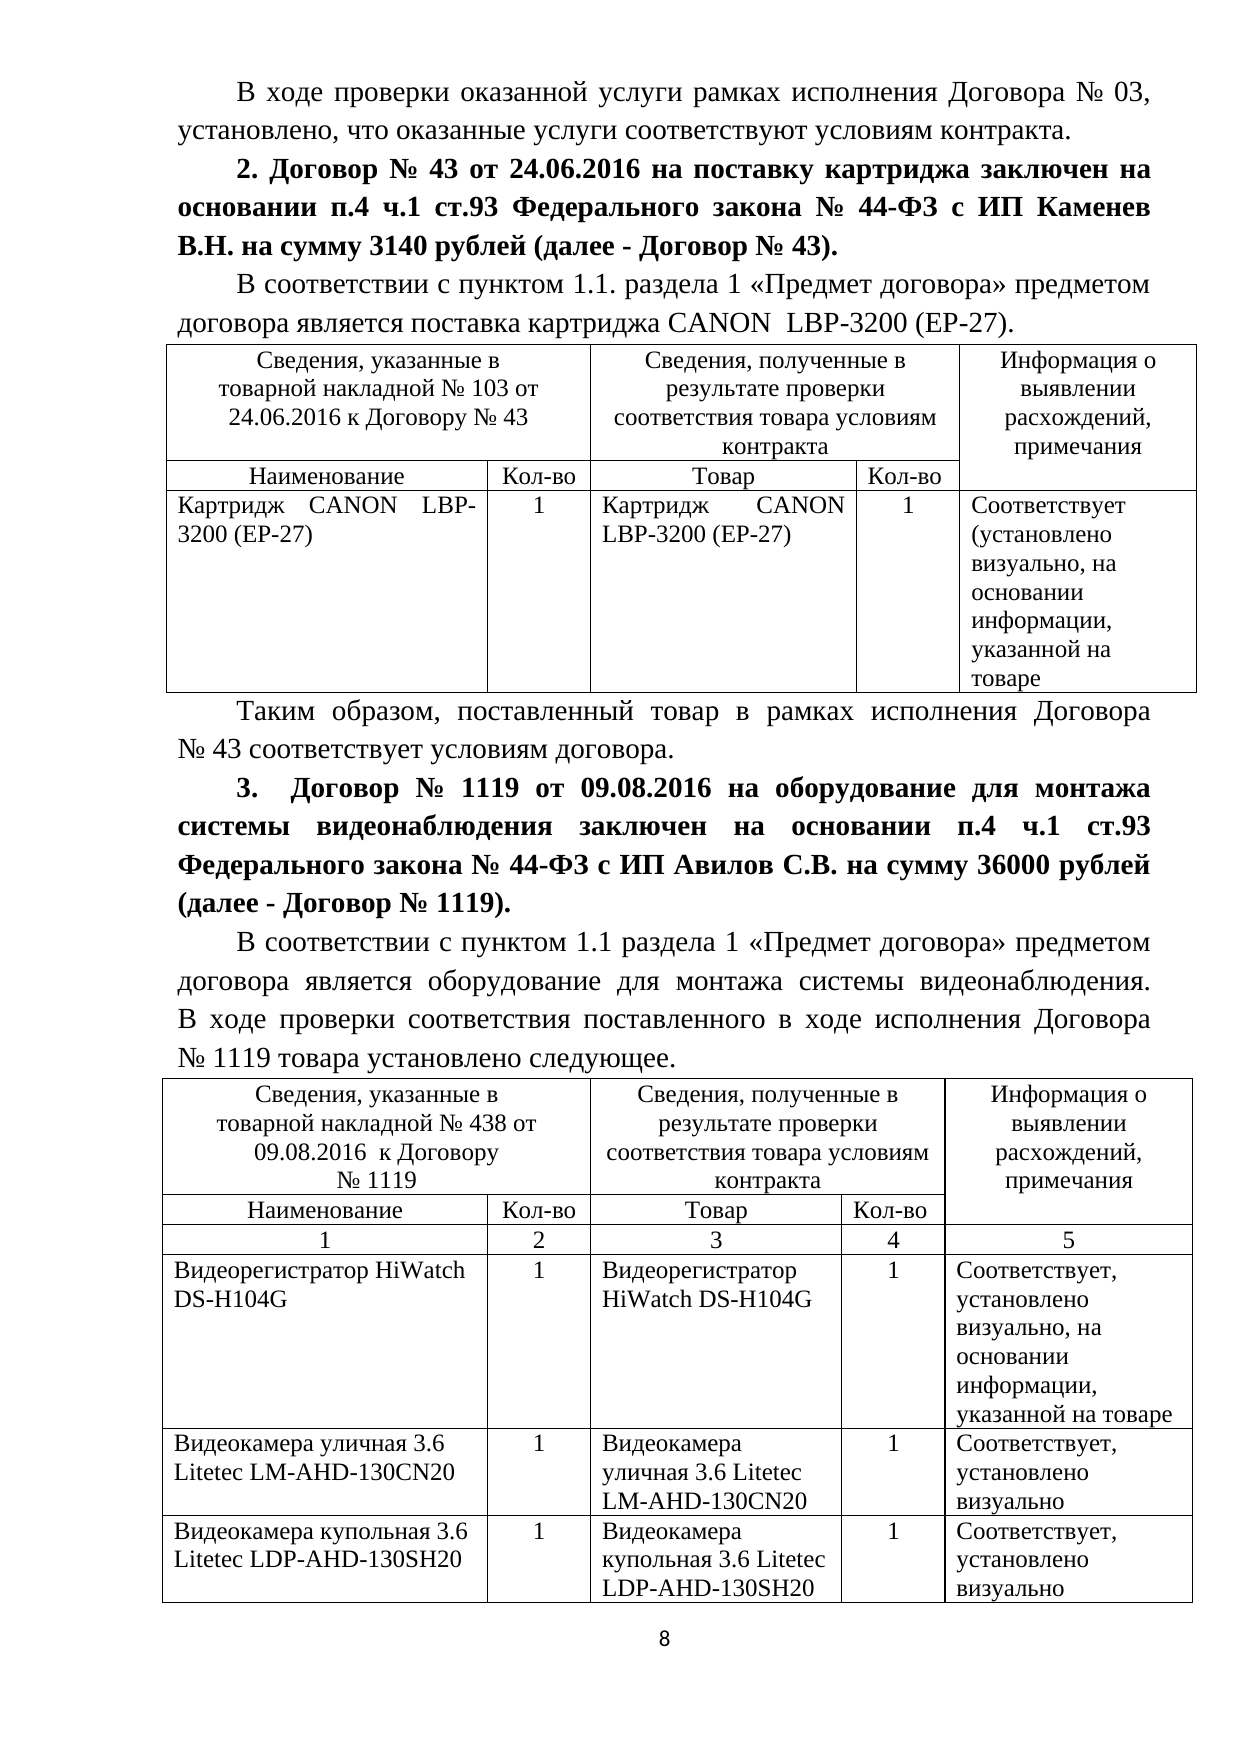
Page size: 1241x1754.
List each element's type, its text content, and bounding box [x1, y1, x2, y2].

table_cell Видеокамера уличная 3.6 Litetec LM-AHD-130CN20 [163, 1429, 487, 1515]
table_cell 5 [946, 1225, 1192, 1254]
table_cell 1 [163, 1225, 487, 1254]
table_header Сведения, полученные в результате проверки соответствия товара условиям контракта [591, 1079, 944, 1194]
text В ходе проверки оказанной услуги рамках исполнения Договора № 03, установлено, что оказанные услуги соответствуют условиям контракта. [177, 74, 1152, 146]
table_cell Видеокамера купольная 3.6 Litetec LDP-AHD-130SH20 [163, 1516, 487, 1602]
table_cell 2 [488, 1225, 590, 1254]
table_cell 1 [842, 1429, 944, 1515]
table_cell Соответствует (установлено визуально, на основании информации, указанной на товаре [960, 491, 1196, 692]
table_cell Наименование [167, 461, 487, 489]
table_cell Кол-во [488, 461, 590, 489]
table_cell Соответствует, установлено визуально [946, 1429, 1192, 1515]
table_cell 1 [488, 1516, 590, 1602]
text В соответствии с пунктом 1.1 раздела 1 «Предмет договора» предметом договора является оборудование для монтажа системы видеонаблюдения. В ходе проверки соответствия поставленного в ходе исполнения Договора № 1119 товара установлено следующее. [177, 924, 1152, 1073]
table_cell Кол-во [842, 1195, 944, 1224]
table_cell 3 [591, 1225, 841, 1254]
table_cell Видеокамера купольная 3.6 Litetec LDP-AHD-130SH20 [591, 1516, 841, 1602]
table_header Сведения, полученные в результате проверки соответствия товара условиям контракта [591, 345, 959, 460]
table_cell Видеокамера уличная 3.6 Litetec LM-AHD-130CN20 [591, 1429, 841, 1515]
table_cell 4 [842, 1225, 944, 1254]
table_cell 1 [488, 1255, 590, 1427]
table_header Сведения, указанные в товарной накладной № 438 от 09.08.2016 к Договору № 1119 [163, 1079, 590, 1194]
text В соответствии с пунктом 1.1. раздела 1 «Предмет договора» предметом договора является поставка картриджа CANON LBP-3200 (EP-27). [177, 267, 1152, 339]
text 3. Договор № 1119 от 09.08.2016 на оборудование для монтажа системы видеонаблюдения заключен на основании п.4 ч.1 ст.93 Федерального закона № 44-ФЗ с ИП Авилов С.В. на сумму 36000 рублей (далее - Договор № 1119). [177, 770, 1152, 919]
table_cell 1 [842, 1516, 944, 1602]
table_cell Кол-во [857, 461, 959, 489]
table_cell 1 [842, 1255, 944, 1427]
table_cell Соответствует, установлено визуально, на основании информации, указанной на товаре [946, 1255, 1192, 1427]
table_cell 1 [488, 491, 590, 692]
table_cell Видеорегистратор HiWatch DS-H104G [591, 1255, 841, 1427]
table_cell Наименование [163, 1195, 487, 1224]
table_header Сведения, указанные в товарной накладной № 103 от 24.06.2016 к Договору № 43 [167, 345, 590, 460]
text 2. Договор № 43 от 24.06.2016 на поставку картриджа заключен на основании п.4 ч.1 ст.93 Федерального закона № 44-ФЗ с ИП Каменев В.Н. на сумму 3140 рублей (далее - Договор № 43). [177, 151, 1152, 262]
table_cell Видеорегистратор HiWatch DS-H104G [163, 1255, 487, 1427]
table_cell 1 [488, 1429, 590, 1515]
table_cell Товар [591, 1195, 841, 1224]
text Таким образом, поставленный товар в рамках исполнения Договора № 43 соответствует условиям договора. [177, 693, 1152, 765]
table_cell Кол-во [488, 1195, 590, 1224]
table_cell Картридж CANON LBP-3200 (EP-27) [591, 491, 856, 692]
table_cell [946, 1516, 1192, 1602]
table_cell Товар [591, 461, 856, 489]
table_cell 1 [857, 491, 959, 692]
table_header Информация о выявлении расхождений, примечания [946, 1079, 1192, 1224]
table_header Информация о выявлении расхождений, примечания [960, 345, 1196, 489]
table_cell Картридж CANON LBP-3200 (EP-27) [167, 491, 487, 692]
